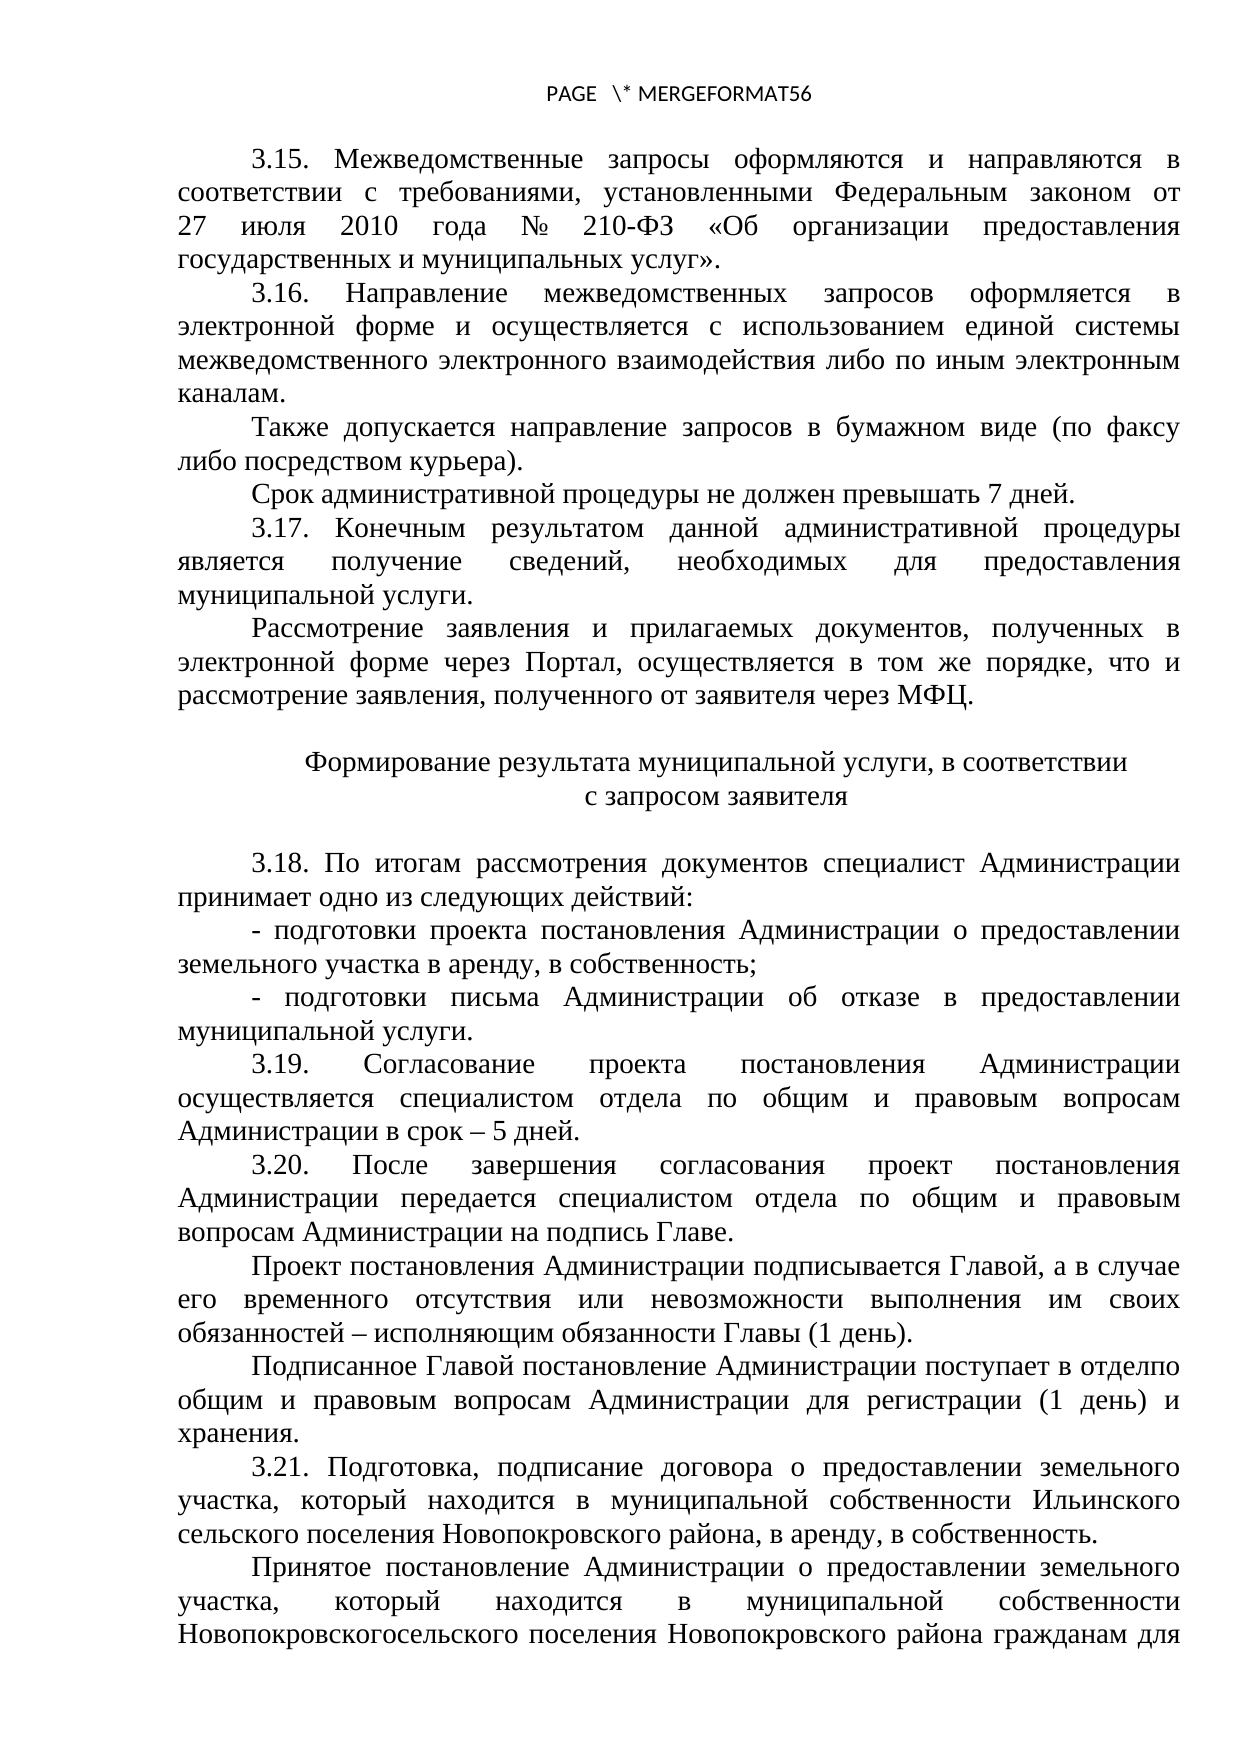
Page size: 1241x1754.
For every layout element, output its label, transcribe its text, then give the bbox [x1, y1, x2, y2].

text 3.20. После завершения согласования проект постановления Администрации передается специалистом отдела по общим и правовым вопросам Администрации на подпись Главе. [177, 1147, 1181, 1248]
text Проект постановления Администрации подписывается Главой, а в случае его временного отсутствия или невозможности выполнения им своих обязанностей – исполняющим обязанности Главы (1 день). [177, 1248, 1181, 1348]
text - подготовки проекта постановления Администрации о предоставлении земельного участка в аренду, в собственность; [177, 912, 1181, 979]
text Срок административной процедуры не должен превышать 7 дней. [177, 476, 1181, 510]
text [177, 1549, 1181, 1650]
text 3.19. Согласование проекта постановления Администрации осуществляется специалистом отдела по общим и правовым вопросам Администрации в срок – 5 дней. [177, 1046, 1181, 1147]
text Формирование результата муниципальной услуги, в соответствии [177, 744, 1181, 778]
text Также допускается направление запросов в бумажном виде (по факсу либо посредством курьера). [177, 409, 1181, 476]
text Рассмотрение заявления и прилагаемых документов, полученных в электронной форме через Портал, осуществляется в том же порядке, что и рассмотрение заявления, полученного от заявителя через МФЦ. [177, 610, 1181, 711]
text 3.16. Направление межведомственных запросов оформляется в электронной форме и осуществляется с использованием единой системы межведомственного электронного взаимодействия либо по иным электронным каналам. [177, 275, 1181, 409]
text 3.15. Межведомственные запросы оформляются и направляются в соответствии с требованиями, установленными Федеральным законом от 27 июля 2010 года № 210-ФЗ «Об организации предоставления государственных и муниципальных услуг». [177, 141, 1181, 275]
text Подписанное Главой постановление Администрации поступает в отделпо общим и правовым вопросам Администрации для регистрации (1 день) и хранения. [177, 1348, 1181, 1449]
text - подготовки письма Администрации об отказе в предоставлении муниципальной услуги. [177, 979, 1181, 1046]
text 3.18. По итогам рассмотрения документов специалист Администрации принимает одно из следующих действий: [177, 845, 1181, 912]
text 3.17. Конечным результатом данной административной процедуры является получение сведений, необходимых для предоставления муниципальной услуги. [177, 510, 1181, 610]
text с запросом заявителя [177, 778, 1181, 812]
text 3.21. Подготовка, подписание договора о предоставлении земельного участка, который находится в муниципальной собственности Ильинского сельского поселения Новопокровского района, в аренду, в собственность. [177, 1449, 1181, 1549]
